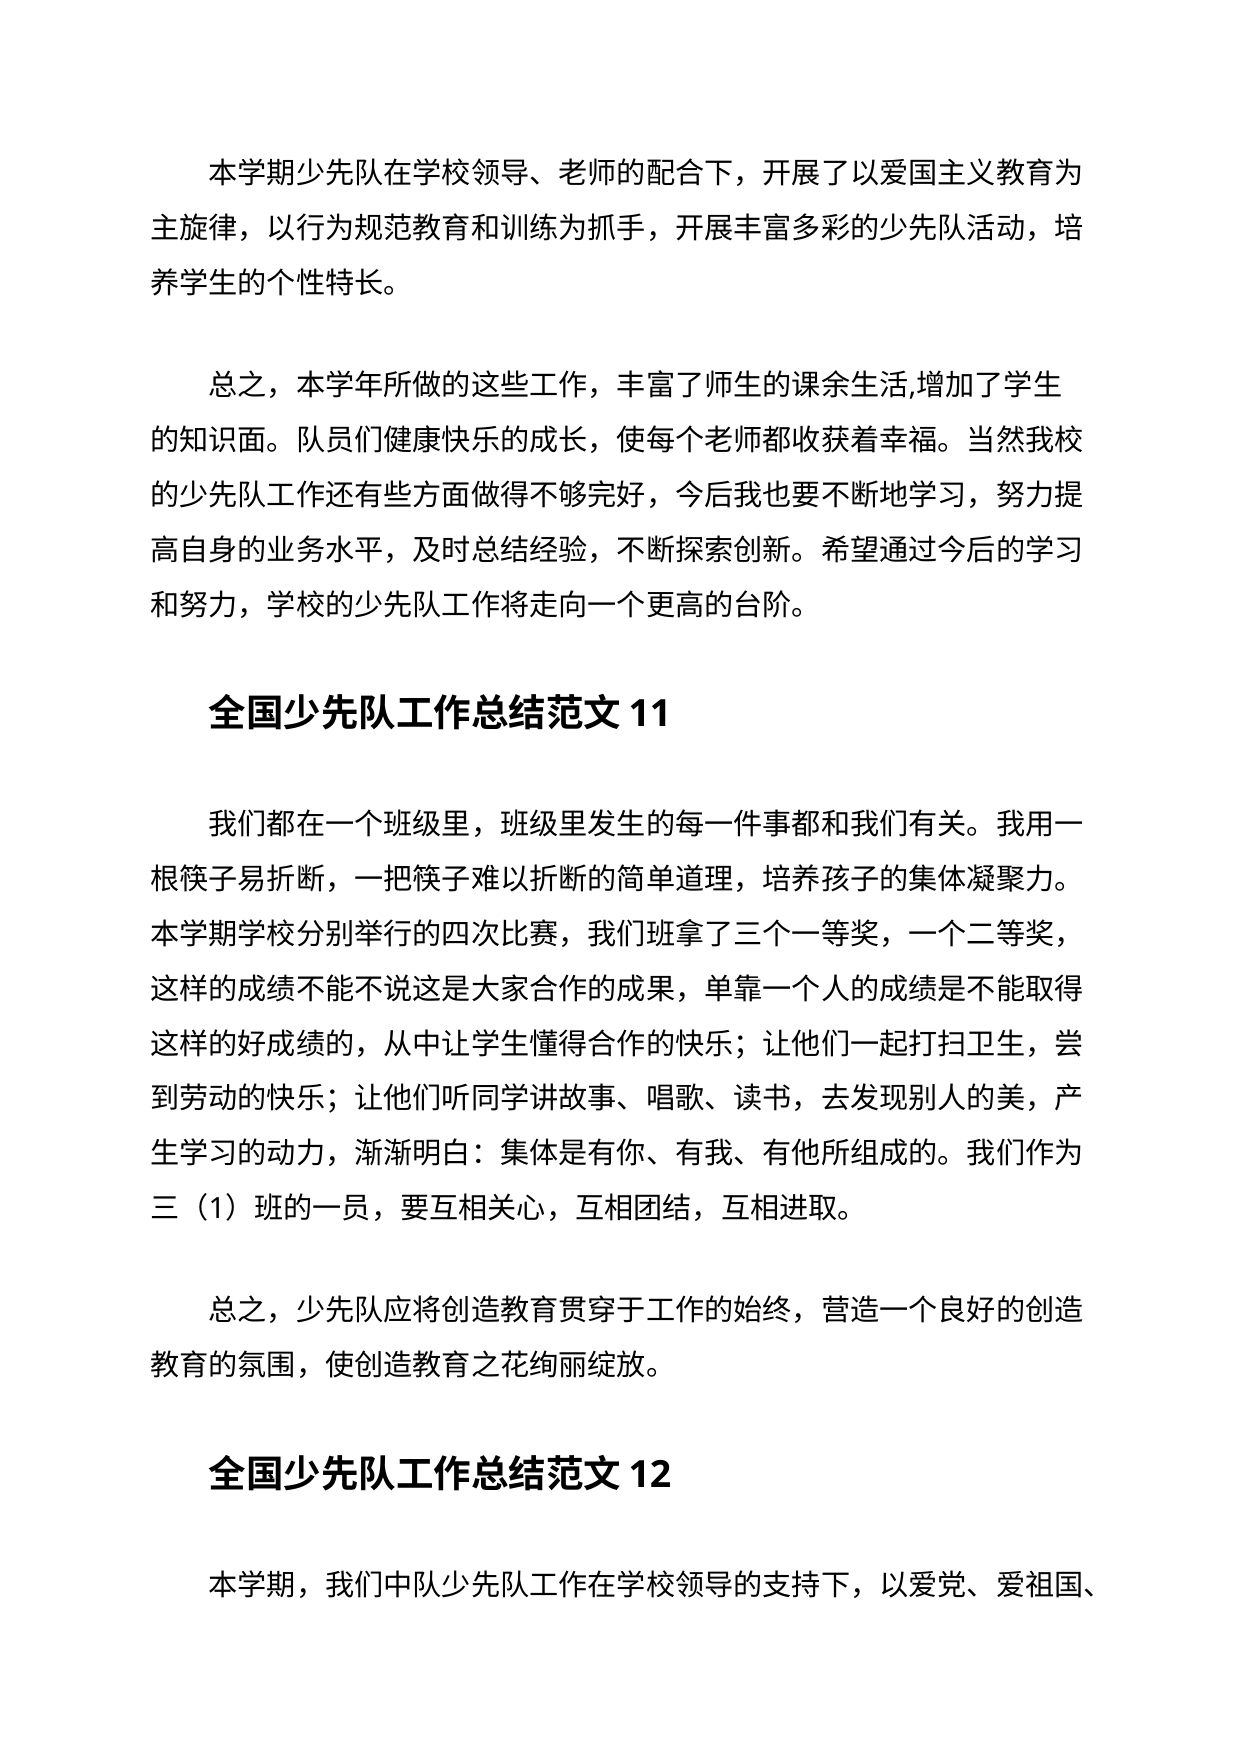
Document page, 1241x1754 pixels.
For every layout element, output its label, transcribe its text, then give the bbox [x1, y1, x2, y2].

text 全国少先队工作总结范文11 [150, 683, 1090, 737]
text 全国少先队工作总结范文12 [150, 1443, 1090, 1498]
text 本学期少先队在学校领导、老师的配合下，开展了以爱国主义教育为主旋律，以行为规范教育和训练为抓手，开展丰富多彩的少先队活动，培养学生的个性特长。 [150, 150, 1090, 302]
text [150, 1561, 1090, 1603]
text 总之，本学年所做的这些工作，丰富了师生的课余生活,增加了学生的知识面。队员们健康快乐的成长，使每个老师都收获着幸福。当然我校的少先队工作还有些方面做得不够完好，今后我也要不断地学习，努力提高自身的业务水平，及时总结经验，不断探索创新。希望通过今后的学习和努力，学校的少先队工作将走向一个更高的台阶。 [150, 362, 1090, 623]
text 我们都在一个班级里，班级里发生的每一件事都和我们有关。我用一根筷子易折断，一把筷子难以折断的简单道理，培养孩子的集体凝聚力。本学期学校分别举行的四次比赛，我们班拿了三个一等奖，一个二等奖，这样的成绩不能不说这是大家合作的成果，单靠一个人的成绩是不能取得这样的好成绩的，从中让学生懂得合作的快乐；让他们一起打扫卫生，尝到劳动的快乐；让他们听同学讲故事、唱歌、读书，去发现别人的美，产生学习的动力，渐渐明白：集体是有你、有我、有他所组成的。我们作为三（1）班的一员，要互相关心，互相团结，互相进取。 [150, 801, 1090, 1227]
text 总之，少先队应将创造教育贯穿于工作的始终，营造一个良好的创造教育的氛围，使创造教育之花绚丽绽放。 [150, 1287, 1090, 1384]
